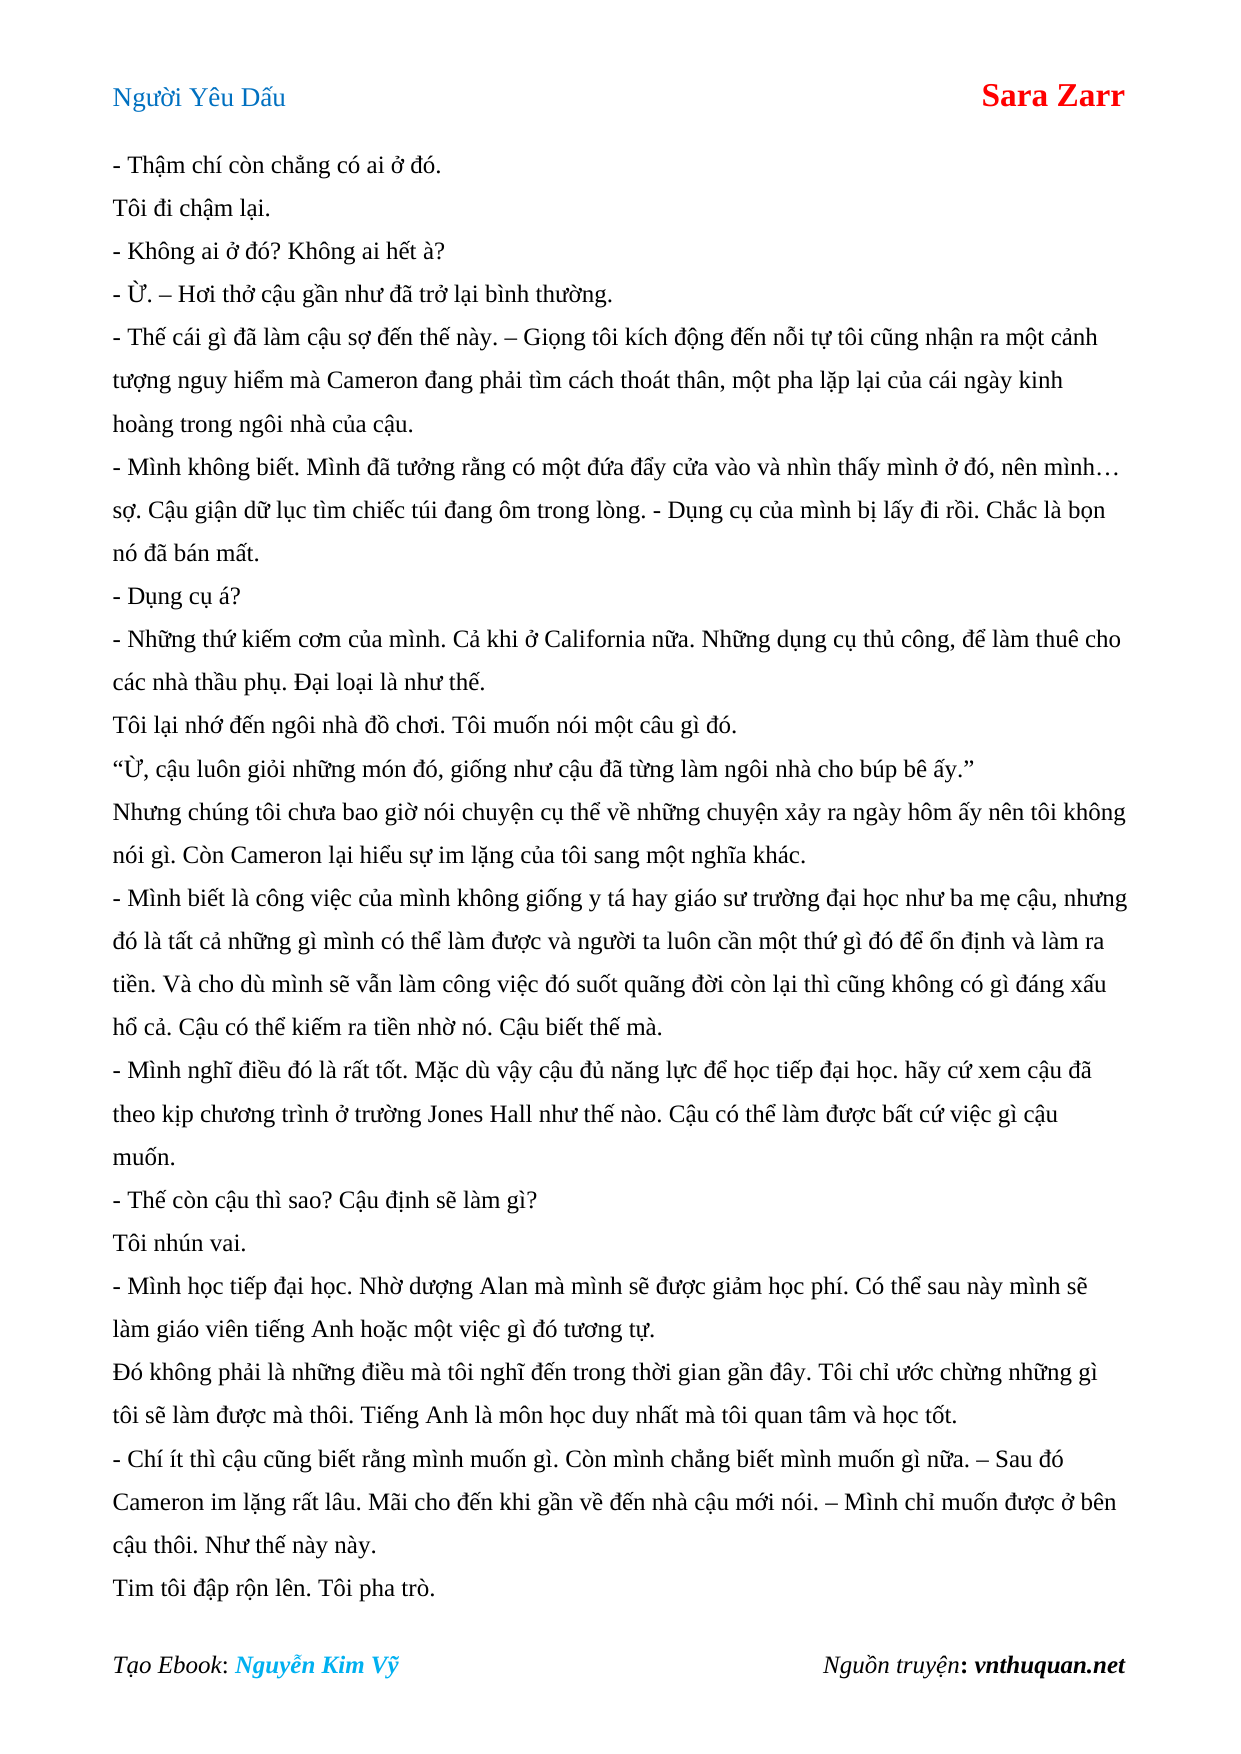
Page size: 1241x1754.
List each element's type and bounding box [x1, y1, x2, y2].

text [112, 150, 1128, 1602]
